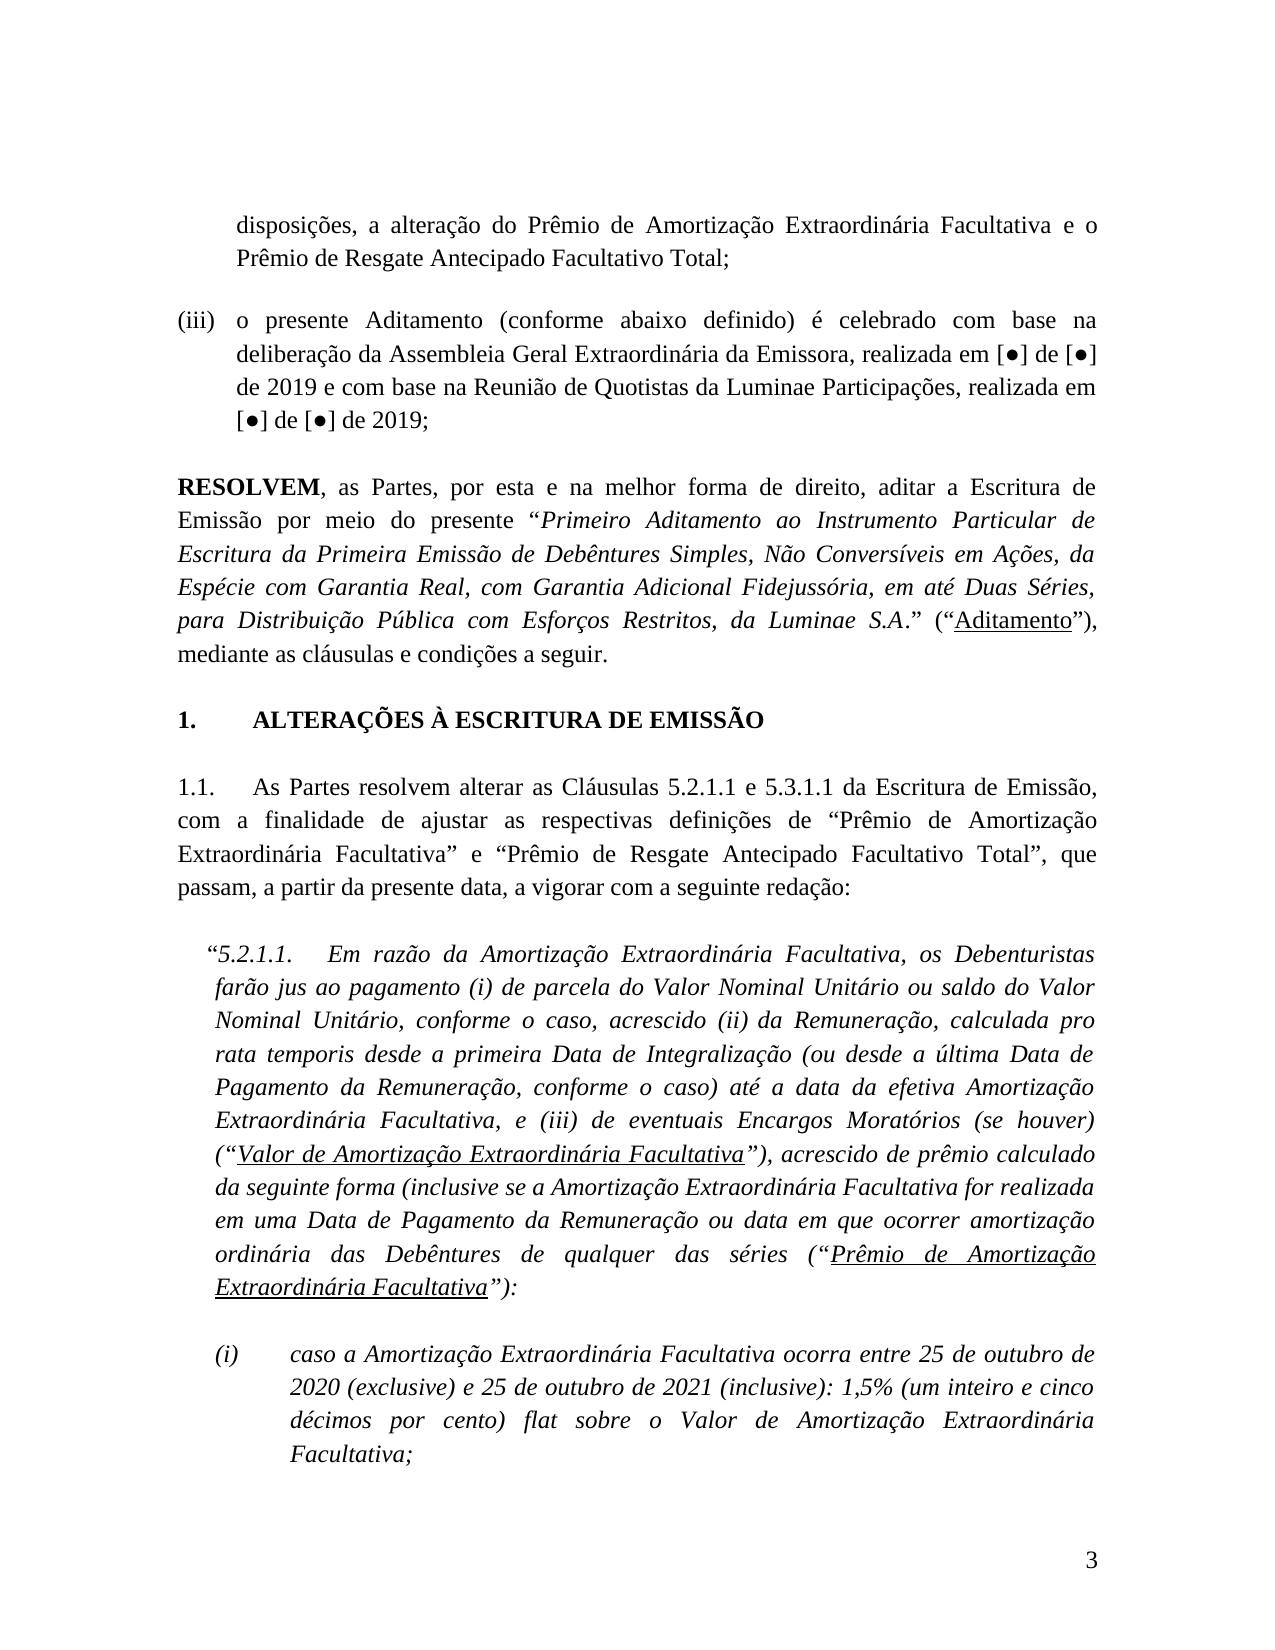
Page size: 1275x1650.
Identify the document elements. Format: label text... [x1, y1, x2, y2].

text 1.1. As Partes resolvem alterar as Cláusulas 5.2.1.1 e 5.3.1.1 da Escritura de Emissão, com a finalidade de ajustar as respectivas definições de “Prêmio de Amortização Extraordinária Facultativa” e “Prêmio de Resgate Antecipado Facultativo Total”, que passam, a partir da presente data, a vigorar com a seguinte redação: [177, 769, 1098, 902]
text “5.2.1.1. Em razão da Amortização Extraordinária Facultativa, os Debenturistas farão jus ao pagamento (i) de parcela do Valor Nominal Unitário ou saldo do Valor Nominal Unitário, conforme o caso, acrescido (ii) da Remuneração, calculada pro rata temporis desde a primeira Data de Integralização (ou desde a última Data de Pagamento da Remuneração, conforme o caso) até a data da efetiva Amortização Extraordinária Facultativa, e (iii) de eventuais Encargos Moratórios (se houver) (“Valor de Amortização Extraordinária Facultativa”), acrescido de prêmio calculado da seguinte forma (inclusive se a Amortização Extraordinária Facultativa for realizada em uma Data de Pagamento da Remuneração ou data em que ocorrer amortização ordinária das Debêntures de qualquer das séries (“Prêmio de Amortização Extraordinária Facultativa”): [207, 936, 1098, 1302]
text RESOLVEM, as Partes, por esta e na melhor forma de direito, aditar a Escritura de Emissão por meio do presente “Primeiro Aditamento ao Instrumento Particular de Escritura da Primeira Emissão de Debêntures Simples, Não Conversíveis em Ações, da Espécie com Garantia Real, com Garantia Adicional Fidejussória, em até Duas Séries, para Distribuição Pública com Esforços Restritos, da Luminae S.A.” (“Aditamento”), mediante as cláusulas e condições a seguir. [177, 469, 1098, 669]
list caso a Amortização Extraordinária Facultativa ocorra entre 25 de outubro de 2020 (exclusive) e 25 de outubro de 2021 (inclusive): 1,5% (um inteiro e cinco décimos por cento) flat sobre o Valor de Amortização Extraordinária Facultativa; [215, 1336, 1098, 1469]
text 1. ALTERAÇÕES À ESCRITURA DE EMISSÃO [177, 702, 1098, 736]
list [177, 207, 1098, 273]
list o presente Aditamento (conforme abaixo definido) é celebrado com base na deliberação da Assembleia Geral Extraordinária da Emissora, realizada em [●] de [●] de 2019 e com base na Reunião de Quotistas da Luminae Participações, realizada em [●] de [●] de 2019; [177, 302, 1098, 436]
